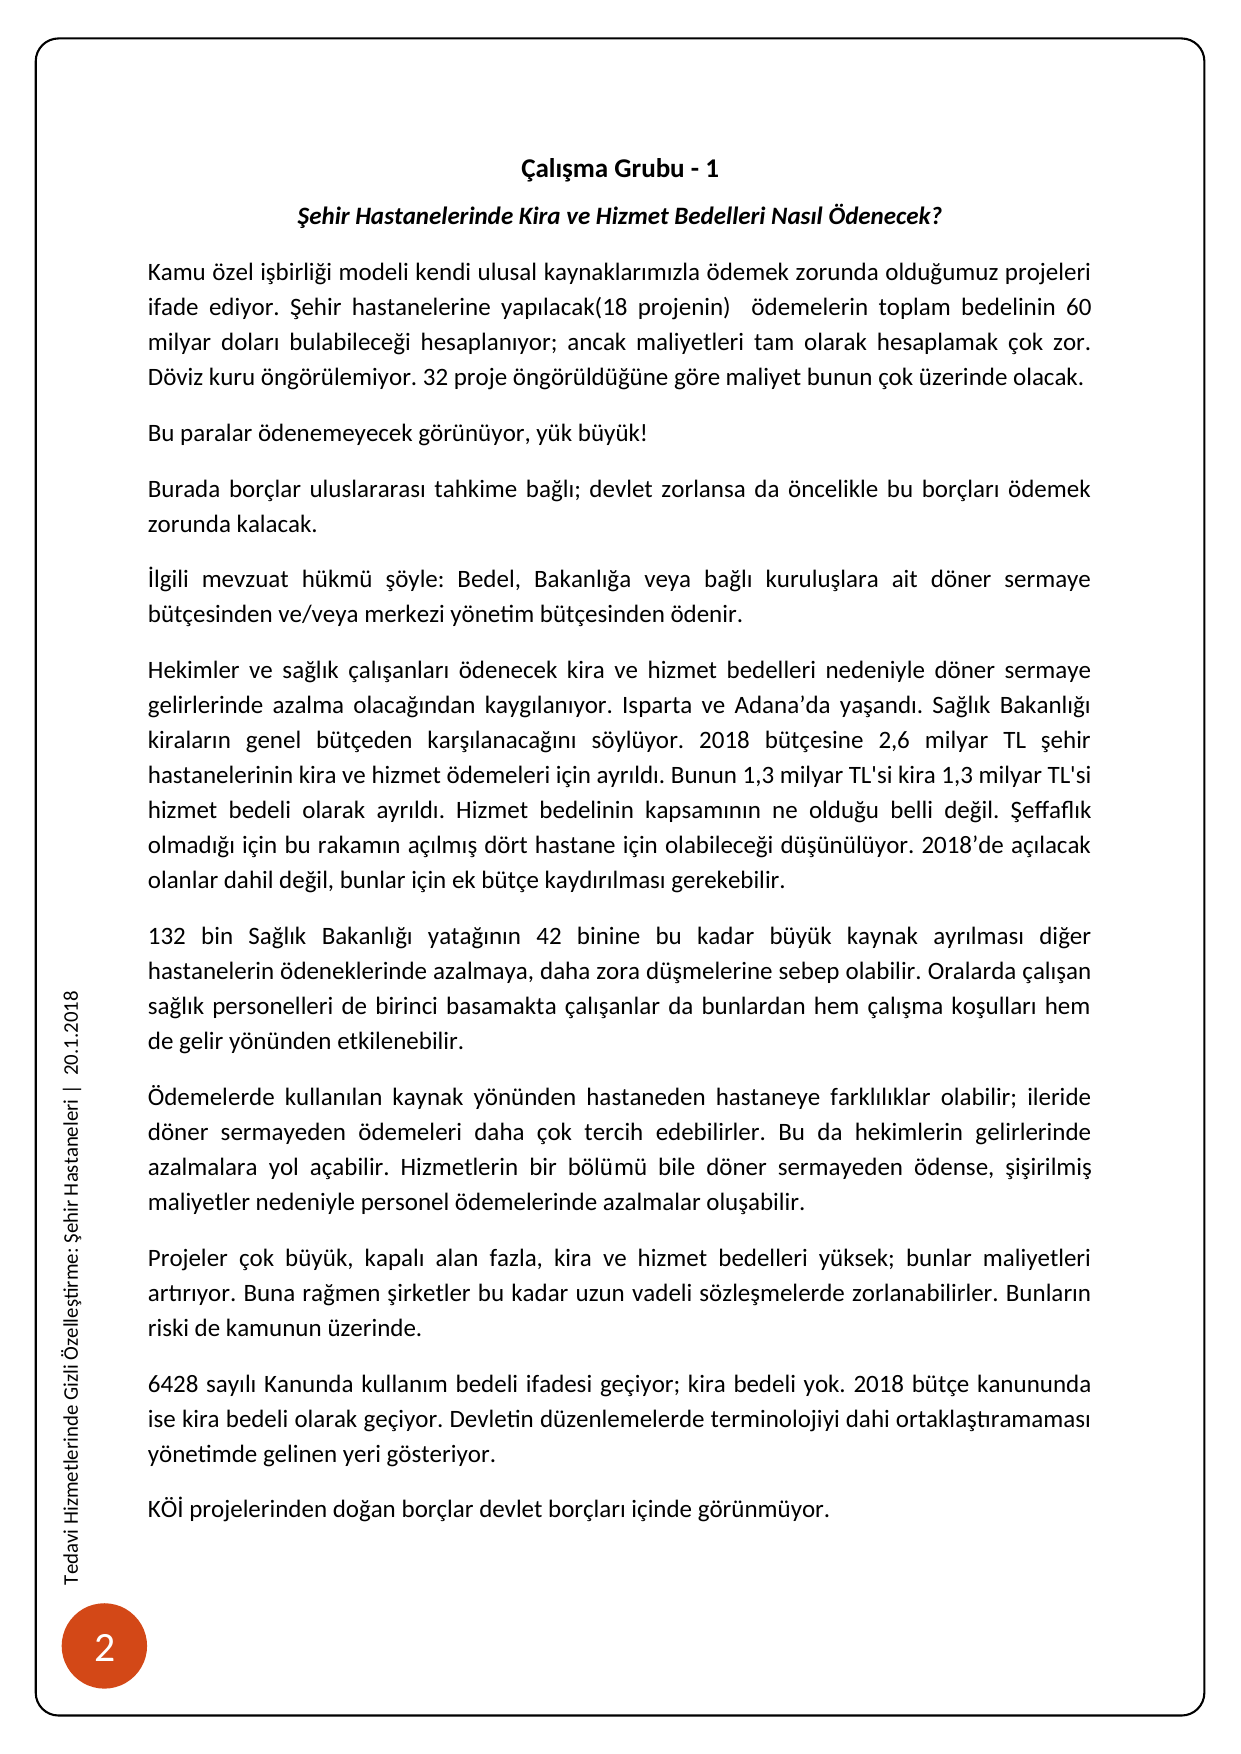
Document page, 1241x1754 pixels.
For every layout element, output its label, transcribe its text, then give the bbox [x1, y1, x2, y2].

text Projeler çok büyük, kapalı alan fazla, kira ve hizmet bedelleri yüksek; bunlar maliyetleri artırıyor. Buna rağmen şirketler bu kadar uzun vadeli sözleşmelerde zorlanabilirler. Bunların riski de kamunun üzerinde. [148, 1242, 1092, 1342]
text KÖİ projelerinden doğan borçlar devlet borçları içinde görünmüyor. [148, 1494, 1092, 1524]
text Burada borçlar uluslararası tahkime bağlı; devlet zorlansa da öncelikle bu borçları ödemek zorunda kalacak. [148, 473, 1092, 538]
text Bu paralar ödenemeyecek görünüyor, yük büyük! [148, 417, 1092, 447]
text Şehir Hastanelerinde Kira ve Hizmet Bedelleri Nasıl Ödenecek? [148, 200, 1092, 231]
text Kamu özel işbirliği modeli kendi ulusal kaynaklarımızla ödemek zorunda olduğumuz projeleri ifade ediyor. Şehir hastanelerine yapılacak(18 projenin) ödemelerin toplam bedelinin 60 milyar doları bulabileceği hesaplanıyor; ancak maliyetleri tam olarak hesaplamak çok zor. Döviz kuru öngörülemiyor. 32 proje öngörüldüğüne göre maliyet bunun çok üzerinde olacak. [148, 256, 1092, 392]
text 132 bin Sağlık Bakanlığı yatağının 42 binine bu kadar büyük kaynak ayrılması diğer hastanelerin ödeneklerinde azalmaya, daha zora düşmelerine sebep olabilir. Oralarda çalışan sağlık personelleri de birinci basamakta çalışanlar da bunlardan hem çalışma koşulları hem de gelir yönünden etkilenebilir. [148, 920, 1092, 1056]
text İlgili mevzuat hükmü şöyle: Bedel, Bakanlığa veya bağlı kuruluşlara ait döner sermaye bütçesinden ve/veya merkezi yönetim bütçesinden ödenir. [148, 564, 1092, 629]
text Ödemelerde kullanılan kaynak yönünden hastaneden hastaneye farklılıklar olabilir; ileride döner sermayeden ödemeleri daha çok tercih edebilirler. Bu da hekimlerin gelirlerinde azalmalara yol açabilir. Hizmetlerin bir bölümü bile döner sermayeden ödense, şişirilmiş maliyetler nedeniyle personel ödemelerinde azalmalar oluşabilir. [148, 1081, 1092, 1217]
text Hekimler ve sağlık çalışanları ödenecek kira ve hizmet bedelleri nedeniyle döner sermaye gelirlerinde azalma olacağından kaygılanıyor. Isparta ve Adana’da yaşandı. Sağlık Bakanlığı kiraların genel bütçeden karşılanacağını söylüyor. 2018 bütçesine 2,6 milyar TL şehir hastanelerinin kira ve hizmet ödemeleri için ayrıldı. Bunun 1,3 milyar TL'si kira 1,3 milyar TL'si hizmet bedeli olarak ayrıldı. Hizmet bedelinin kapsamının ne olduğu belli değil. Şeffaflık olmadığı için bu rakamın açılmış dört hastane için olabileceği düşünülüyor. 2018’de açılacak olanlar dahil değil, bunlar için ek bütçe kaydırılması gerekebilir. [148, 654, 1092, 895]
text 6428 sayılı Kanunda kullanım bedeli ifadesi geçiyor; kira bedeli yok. 2018 bütçe kanununda ise kira bedeli olarak geçiyor. Devletin düzenlemelerde terminolojiyi dahi ortaklaştıramaması yönetimde gelinen yeri gösteriyor. [148, 1368, 1092, 1468]
text Çalışma Grubu - 1 [148, 151, 1092, 184]
